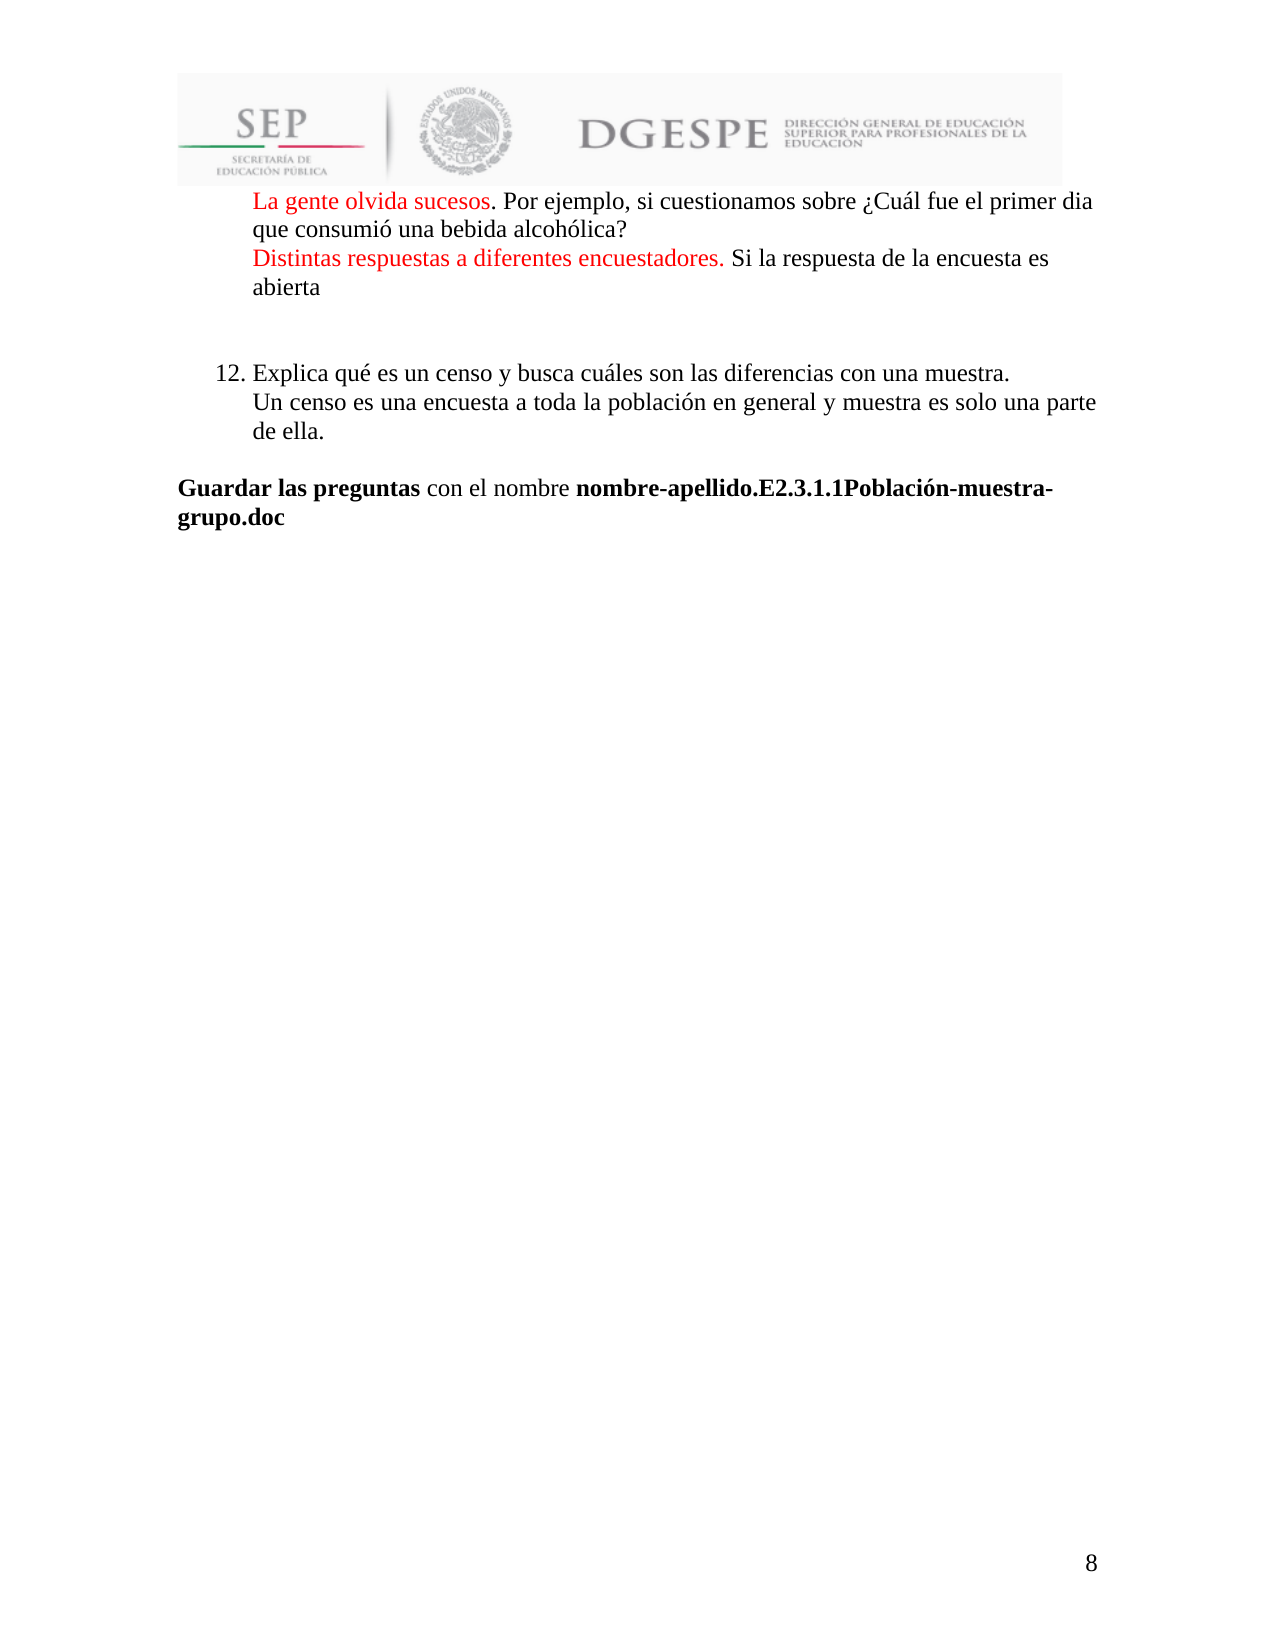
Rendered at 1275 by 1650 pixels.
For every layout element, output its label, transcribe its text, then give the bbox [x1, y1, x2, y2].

text Guardar las preguntas con el nombre nombre-apellido.E2.3.1.1Población-muestra-grupo.doc [177, 473, 1098, 531]
list Distintas respuestas a diferentes encuestadores. Si la respuesta de la encuesta es abierta [252, 243, 1098, 301]
text Un censo es una encuesta a toda la población en general y muestra es solo una parte de ella. [252, 387, 1098, 444]
picture [177, 73, 1063, 186]
list La gente olvida sucesos. Por ejemplo, si cuestionamos sobre ¿Cuál fue el primer dia que consumió una bebida alcohólica? [252, 186, 1098, 243]
list Explica qué es un censo y busca cuáles son las diferencias con una muestra. [215, 358, 1098, 387]
